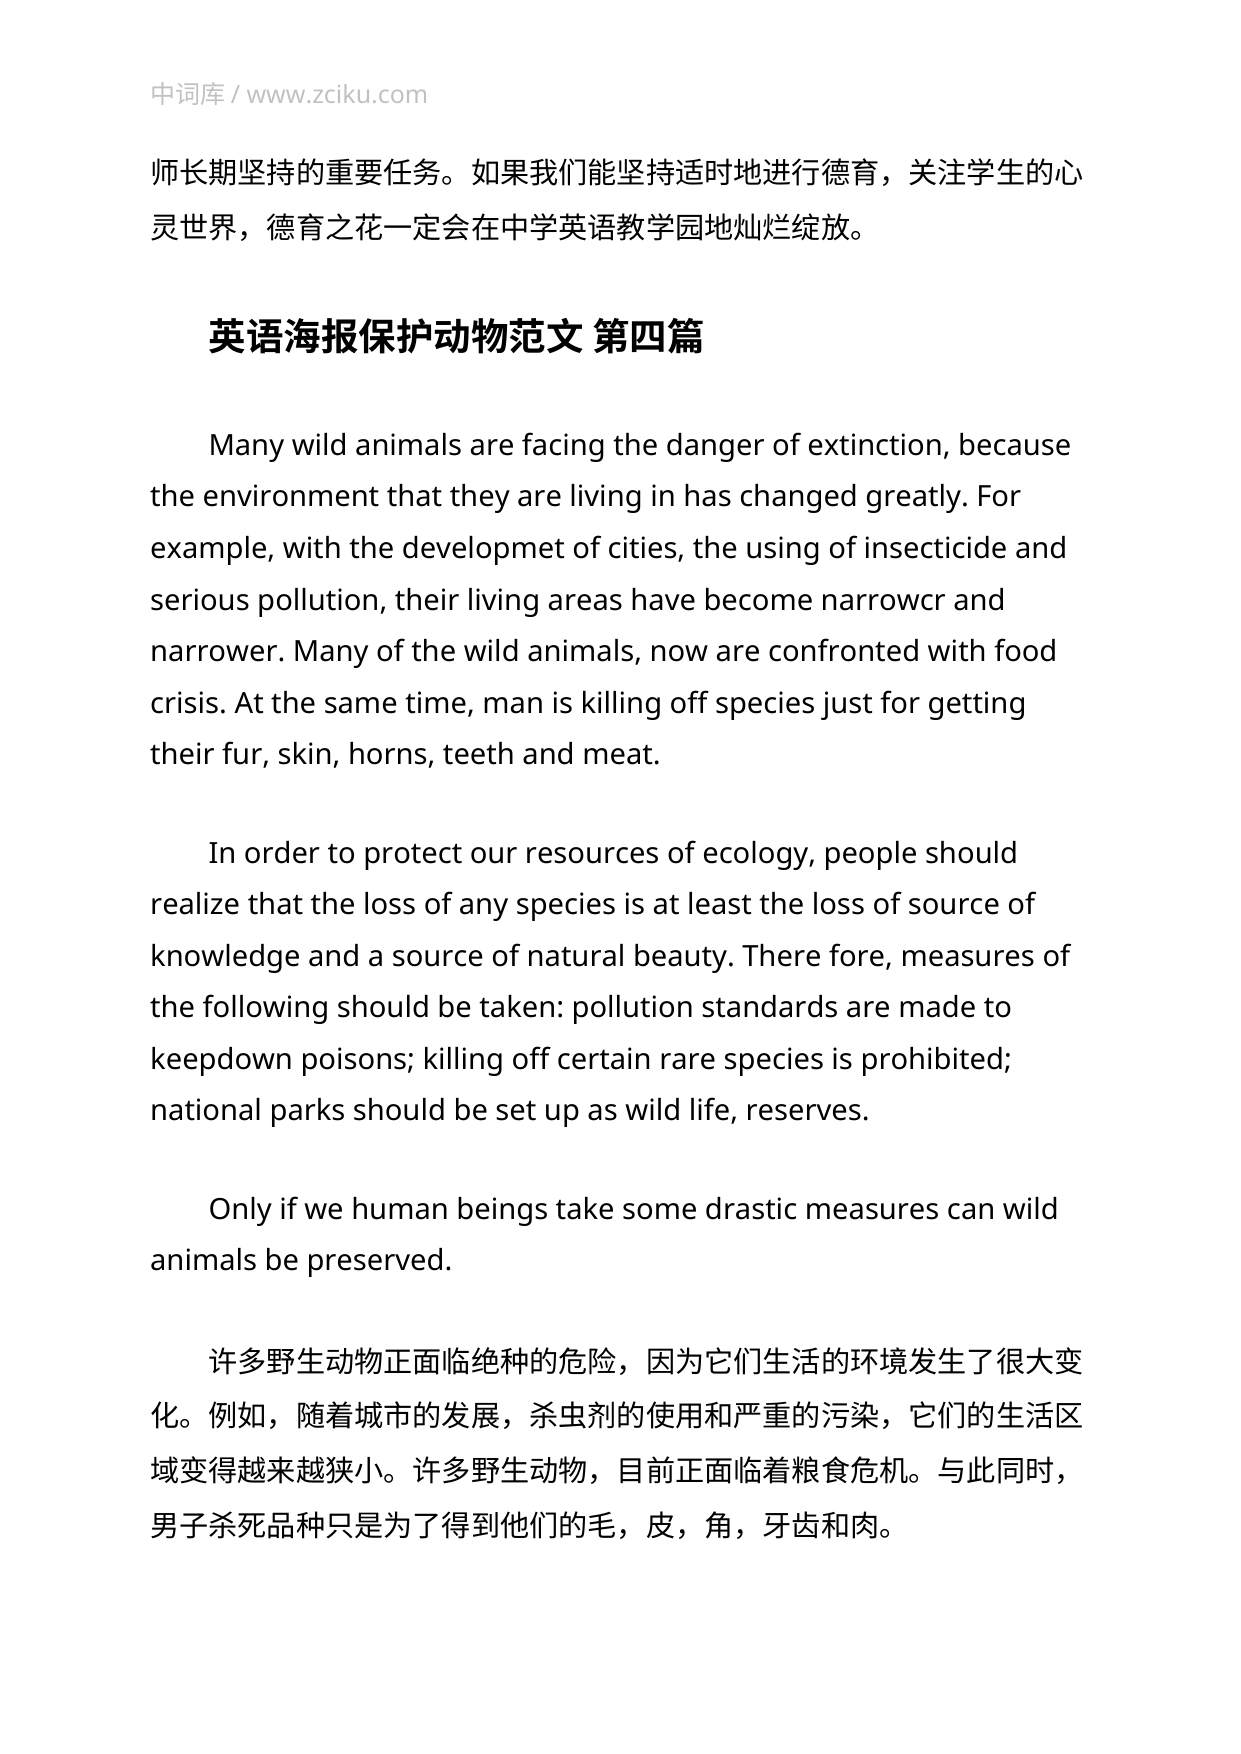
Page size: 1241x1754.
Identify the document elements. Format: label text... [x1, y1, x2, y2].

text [150, 150, 1090, 247]
text Many wild animals are facing the danger of extinction, because the environment that they are living in has changed greatly. For example, with the developmet of cities, the using of insecticide and serious pollution, their living areas have become narrowcr and narrower. Many of the wild animals, now are confronted with food crisis. At the same time, man is killing off species just for getting their fur, skin, horns, teeth and meat. [150, 424, 1090, 773]
text Only if we human beings take some drastic measures can wild animals be preserved. [150, 1188, 1090, 1279]
text 英语海报保护动物范文 第四篇 [150, 307, 1090, 361]
text In order to protect our resources of ecology, people should realize that the loss of any species is at least the loss of source of knowledge and a source of natural beauty. There fore, measures of the following should be taken: pollution standards are made to keepdown poisons; killing off certain rare species is prohibited; national parks should be set up as wild life, reserves. [150, 832, 1090, 1129]
text 许多野生动物正面临绝种的危险，因为它们生活的环境发生了很大变化。例如，随着城市的发展，杀虫剂的使用和严重的污染，它们的生活区域变得越来越狭小。许多野生动物，目前正面临着粮食危机。与此同时，男子杀死品种只是为了得到他们的毛，皮，角，牙齿和肉。 [150, 1338, 1090, 1545]
